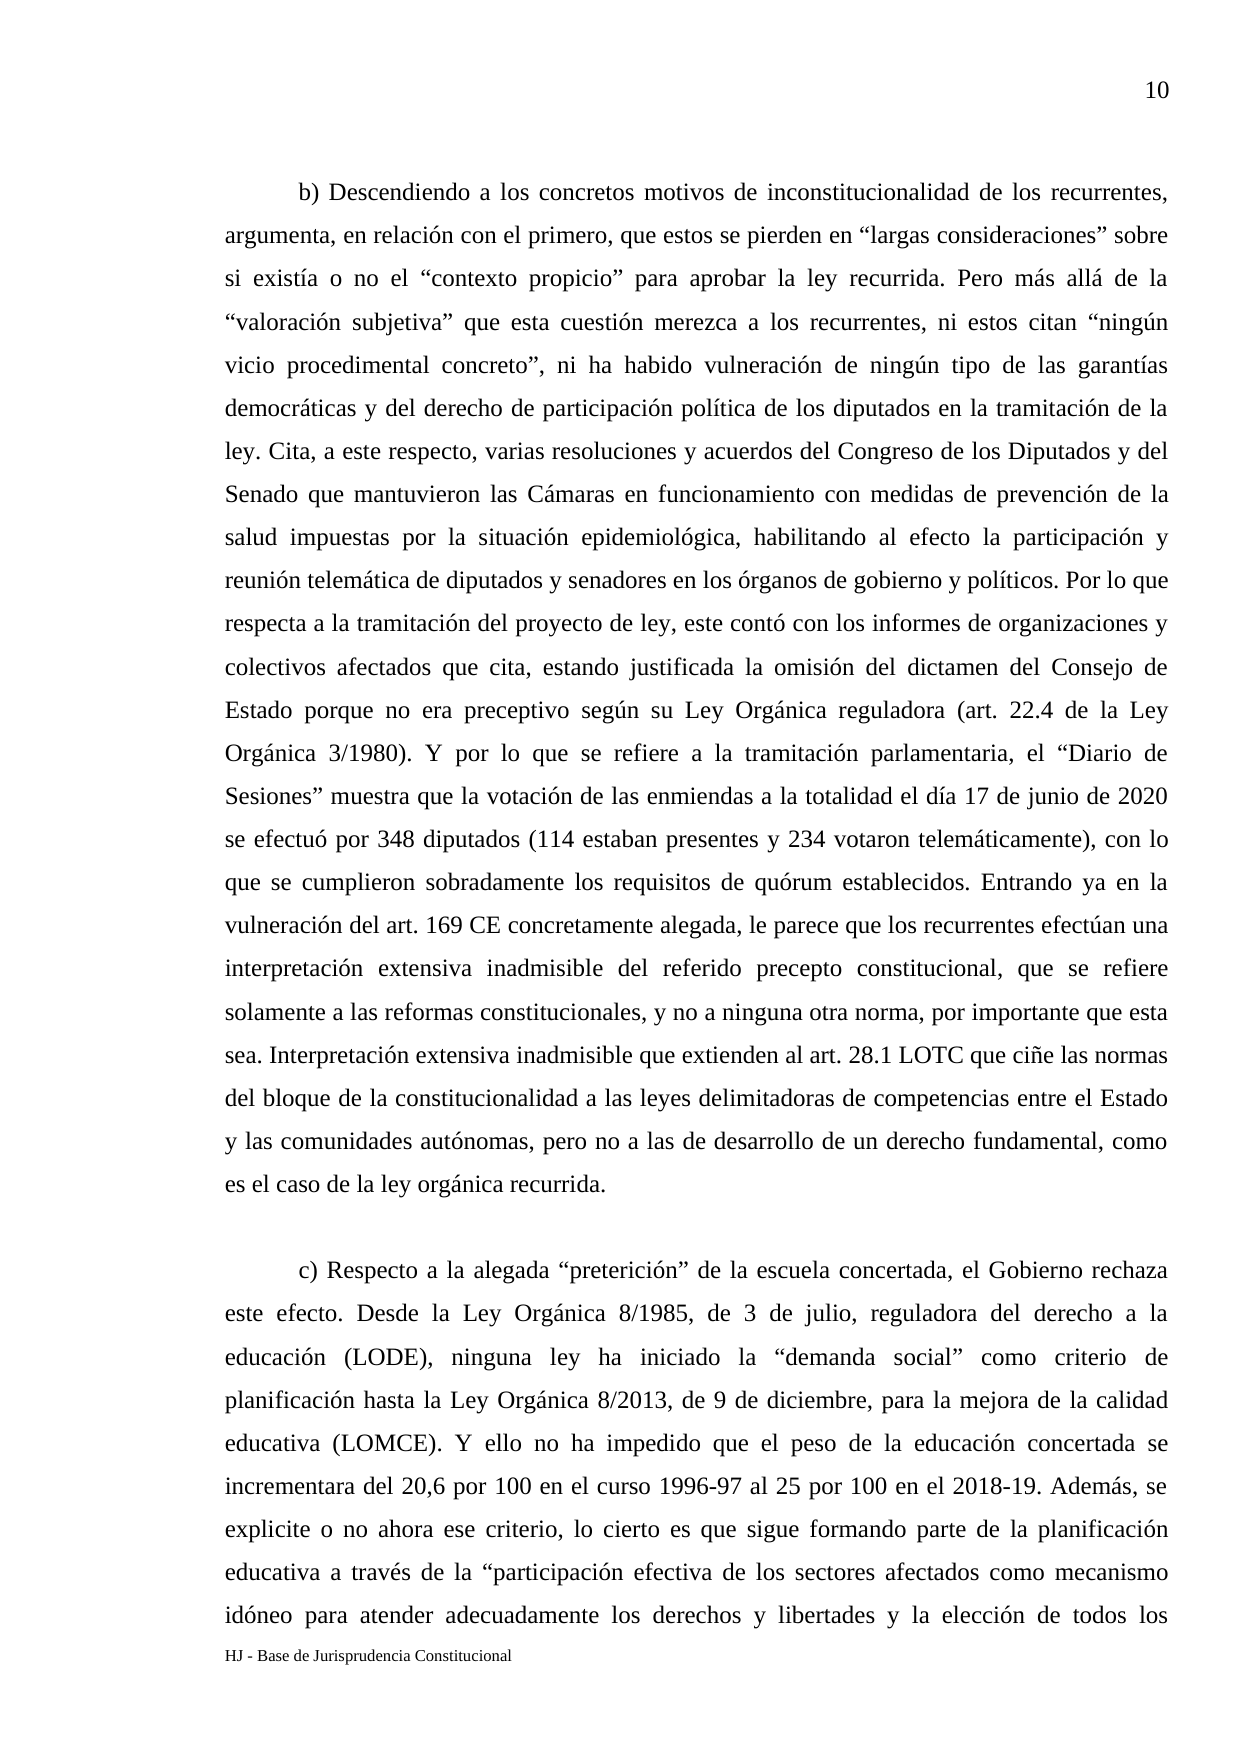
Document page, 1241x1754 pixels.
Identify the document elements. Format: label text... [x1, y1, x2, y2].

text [224, 1255, 1169, 1629]
text b) Descendiendo a los concretos motivos de inconstitucionalidad de los recurrentes, argumenta, en relación con el primero, que estos se pierden en “largas consideraciones” sobre si existía o no el “contexto propicio” para aprobar la ley recurrida. Pero más allá de la “valoración subjetiva” que esta cuestión merezca a los recurrentes, ni estos citan “ningún vicio procedimental concreto”, ni ha habido vulneración de ningún tipo de las garantías democráticas y del derecho de participación política de los diputados en la tramitación de la ley. Cita, a este respecto, varias resoluciones y acuerdos del Congreso de los Diputados y del Senado que mantuvieron las Cámaras en funcionamiento con medidas de prevención de la salud impuestas por la situación epidemiológica, habilitando al efecto la participación y reunión telemática de diputados y senadores en los órganos de gobierno y políticos. Por lo que respecta a la tramitación del proyecto de ley, este contó con los informes de organizaciones y colectivos afectados que cita, estando justificada la omisión del dictamen del Consejo de Estado porque no era preceptivo según su Ley Orgánica reguladora (art. 22.4 de la Ley Orgánica 3/1980). Y por lo que se refiere a la tramitación parlamentaria, el “Diario de Sesiones” muestra que la votación de las enmiendas a la totalidad el día 17 de junio de 2020 se efectuó por 348 diputados (114 estaban presentes y 234 votaron telemáticamente), con lo que se cumplieron sobradamente los requisitos de quórum establecidos. Entrando ya en la vulneración del art. 169 CE concretamente alegada, le parece que los recurrentes efectúan una interpretación extensiva inadmisible del referido precepto constitucional, que se refiere solamente a las reformas constitucionales, y no a ninguna otra norma, por importante que esta sea. Interpretación extensiva inadmisible que extienden al art. 28.1 LOTC que ciñe las normas del bloque de la constitucionalidad a las leyes delimitadoras de competencias entre el Estado y las comunidades autónomas, pero no a las de desarrollo de un derecho fundamental, como es el caso de la ley orgánica recurrida. [224, 177, 1169, 1198]
